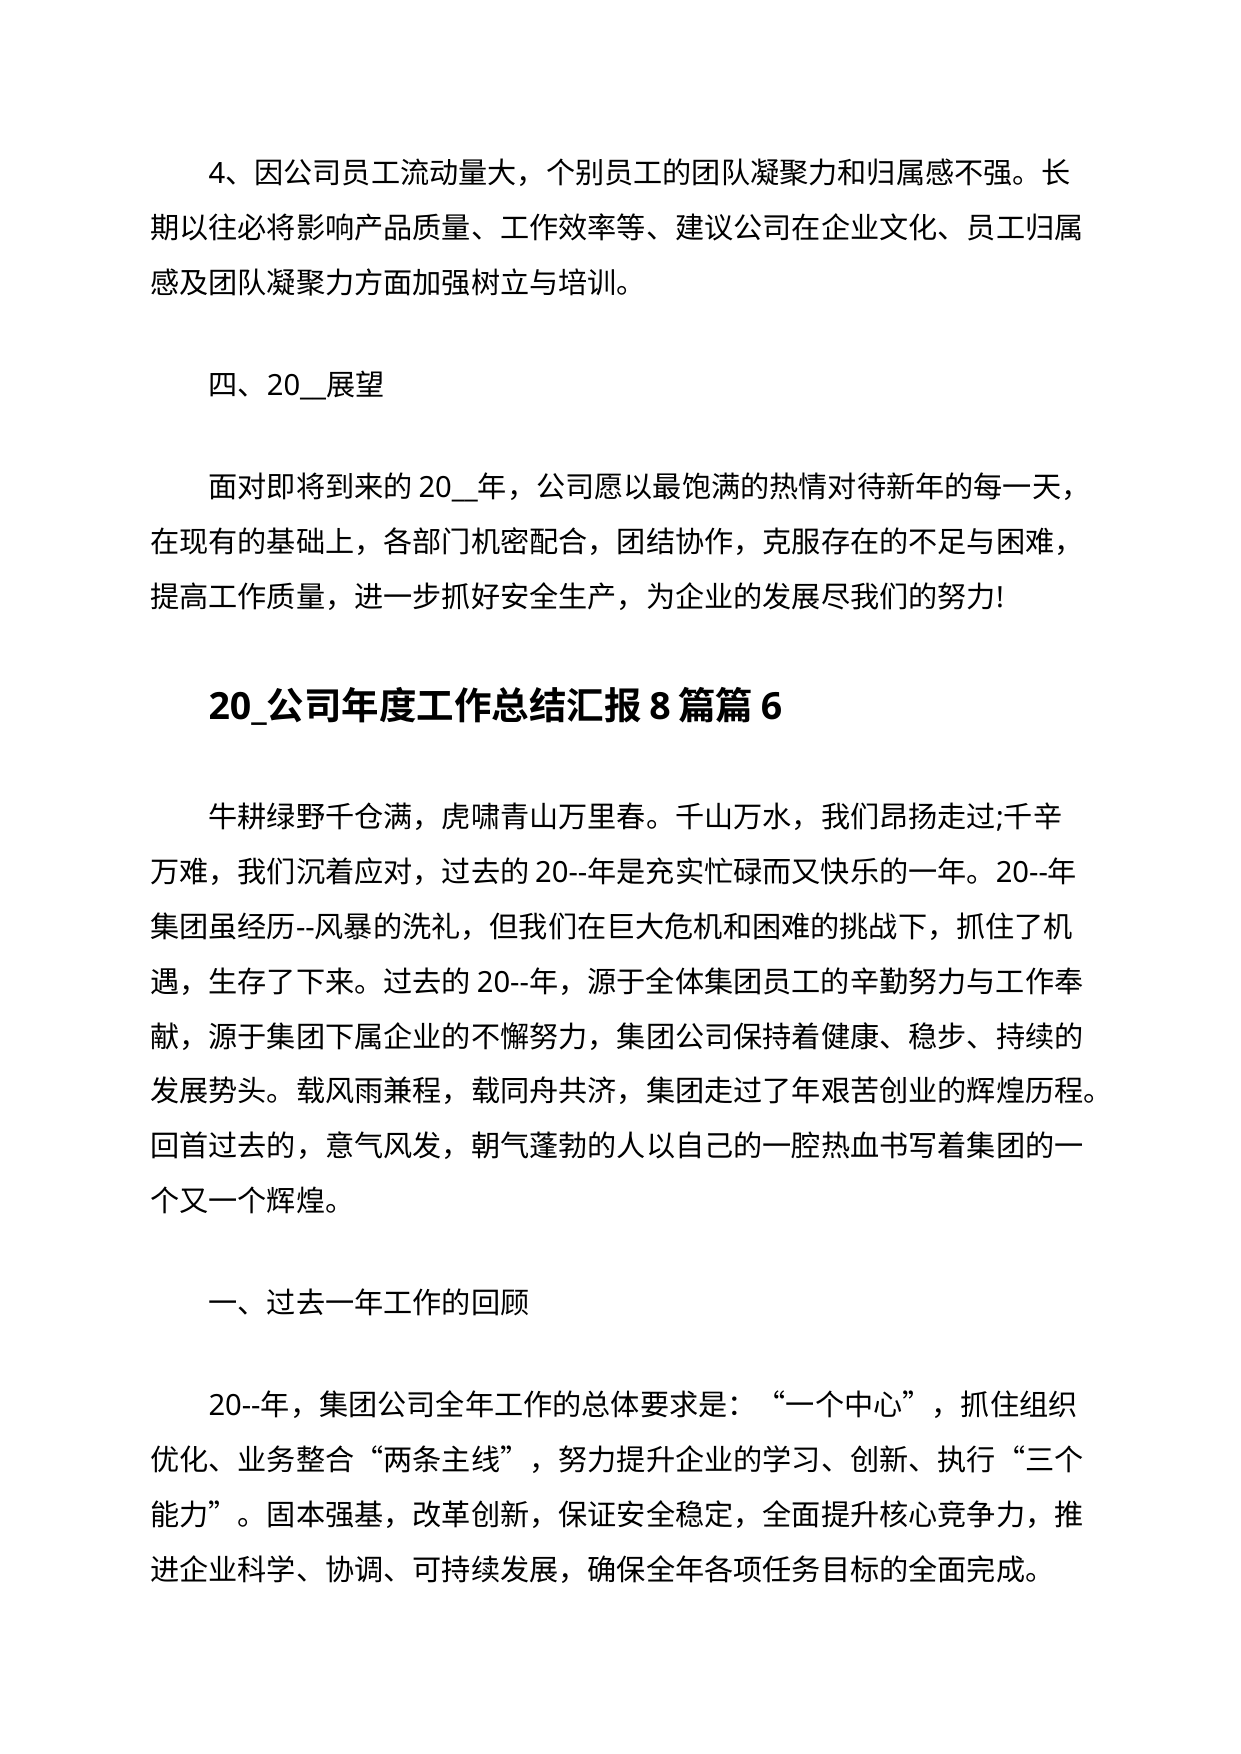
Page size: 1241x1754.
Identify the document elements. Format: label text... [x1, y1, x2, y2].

text 4、因公司员工流动量大，个别员工的团队凝聚力和归属感不强。长期以往必将影响产品质量、工作效率等、建议公司在企业文化、员工归属感及团队凝聚力方面加强树立与培训。 [150, 150, 1090, 302]
text 四、20__展望 [150, 362, 1090, 404]
text 面对即将到来的20__年，公司愿以最饱满的热情对待新年的每一天，在现有的基础上，各部门机密配合，团结协作，克服存在的不足与困难，提高工作质量，进一步抓好安全生产，为企业的发展尽我们的努力! [150, 464, 1090, 616]
text 20--年，集团公司全年工作的总体要求是：“一个中心”，抓住组织优化、业务整合“两条主线”，努力提升企业的学习、创新、执行“三个能力”。固本强基，改革创新，保证安全稳定，全面提升核心竞争力，推进企业科学、协调、可持续发展，确保全年各项任务目标的全面完成。 [150, 1381, 1090, 1588]
text 一、过去一年工作的回顾 [150, 1279, 1090, 1322]
text 20_公司年度工作总结汇报8篇篇6 [150, 676, 1090, 730]
text 牛耕绿野千仓满，虎啸青山万里春。千山万水，我们昂扬走过;千辛万难，我们沉着应对，过去的20--年是充实忙碌而又快乐的一年。20--年集团虽经历--风暴的洗礼，但我们在巨大危机和困难的挑战下，抓住了机遇，生存了下来。过去的20--年，源于全体集团员工的辛勤努力与工作奉献，源于集团下属企业的不懈努力，集团公司保持着健康、稳步、持续的发展势头。载风雨兼程，载同舟共济，集团走过了年艰苦创业的辉煌历程。回首过去的，意气风发，朝气蓬勃的人以自己的一腔热血书写着集团的一个又一个辉煌。 [150, 793, 1090, 1220]
